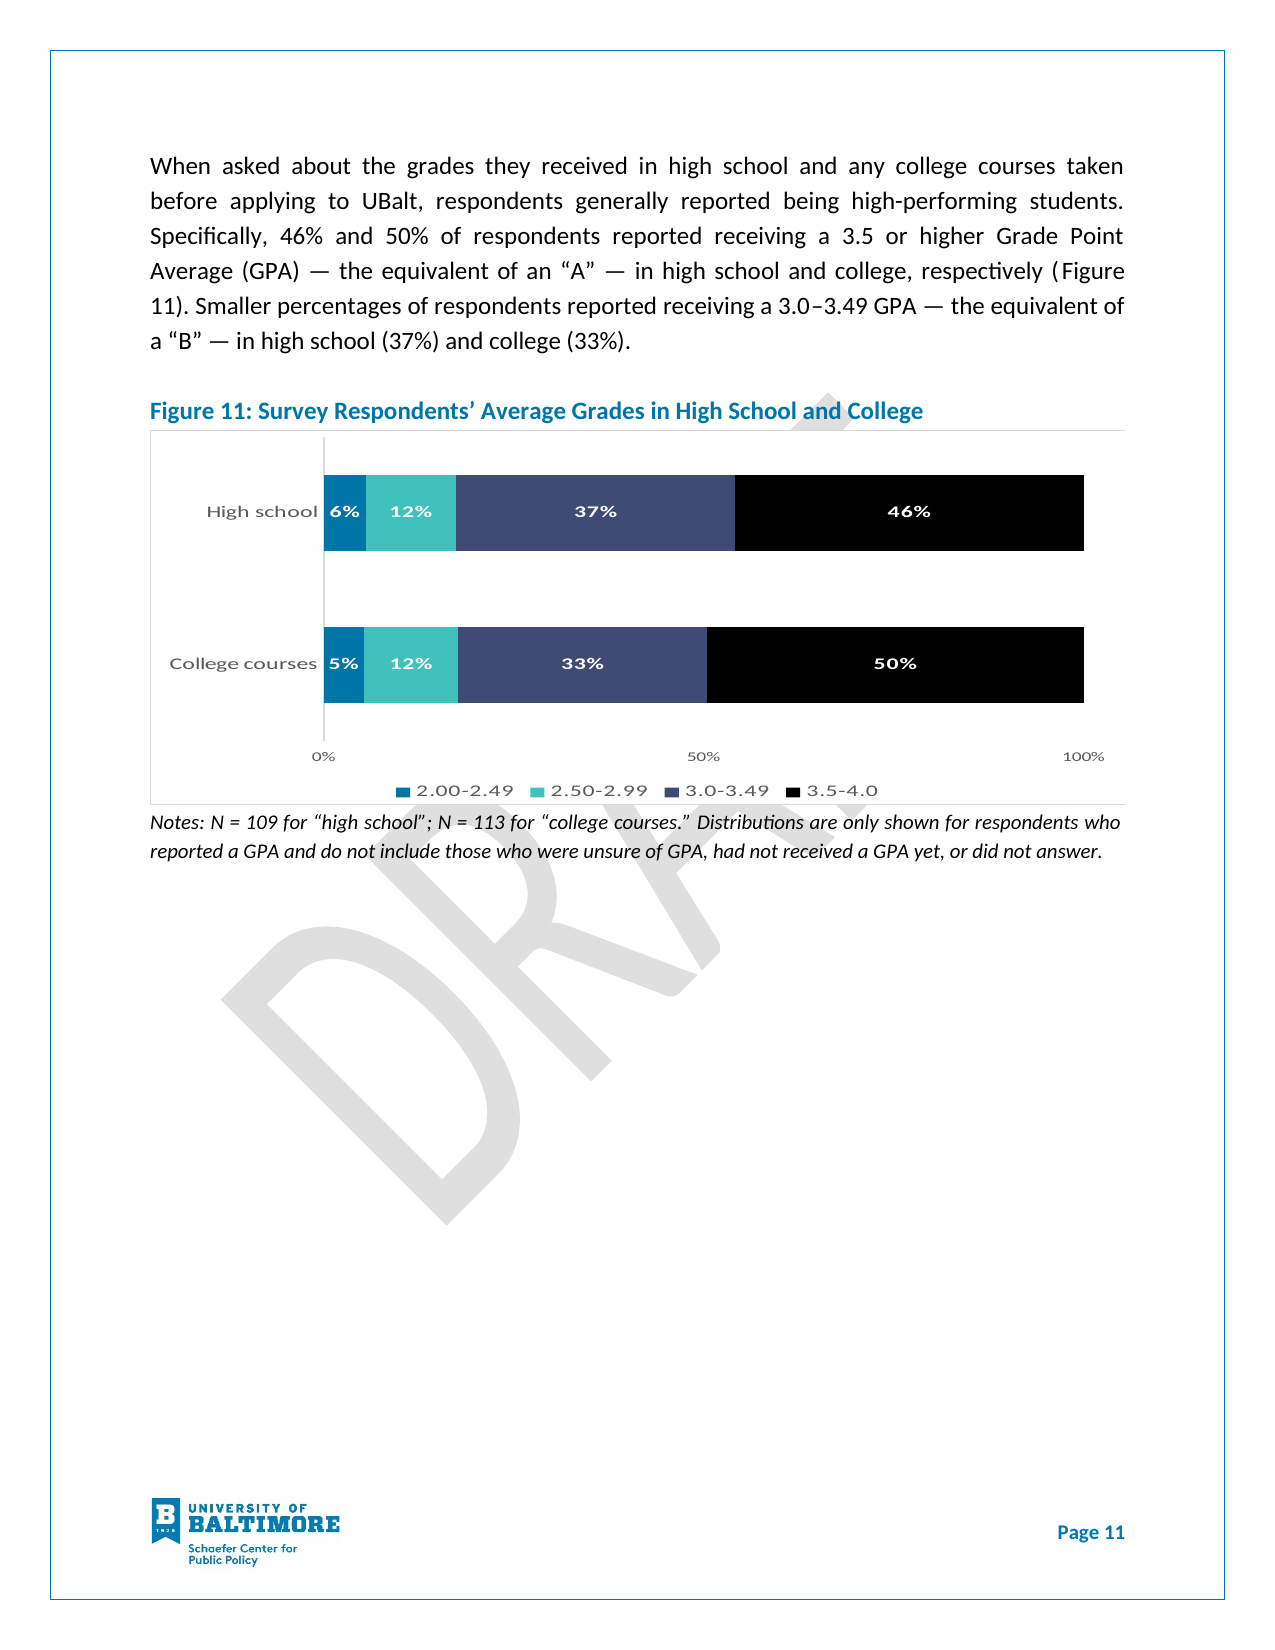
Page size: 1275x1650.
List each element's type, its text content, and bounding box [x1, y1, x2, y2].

text Figure 11: Survey Respondents’ Average Grades in High School and College [150, 395, 1125, 426]
picture [157, 1504, 175, 1524]
picture [333, 1520, 340, 1528]
picture [151, 1495, 340, 1570]
text When asked about the grades they received in high school and any college courses taken before applying to UBalt, respondents generally reported being high-performing students. Specifically, 46% and 50% of respondents reported receiving a 3.5 or higher Grade Point Average (GPA) — the equivalent of an “A” — in high school and college, respectively (Figure 11). Smaller percentages of respondents reported receiving a 3.0–3.49 GPA — the equivalent of a “B” — in high school (37%) and college (33%). [150, 150, 1125, 356]
text Notes: N = 109 for “high school”; N = 113 for “college courses.” Distributions are only shown for respondents who reported a GPA and do not include those who were unsure of GPA, had not received a GPA yet, or did not answer. [150, 809, 1125, 864]
